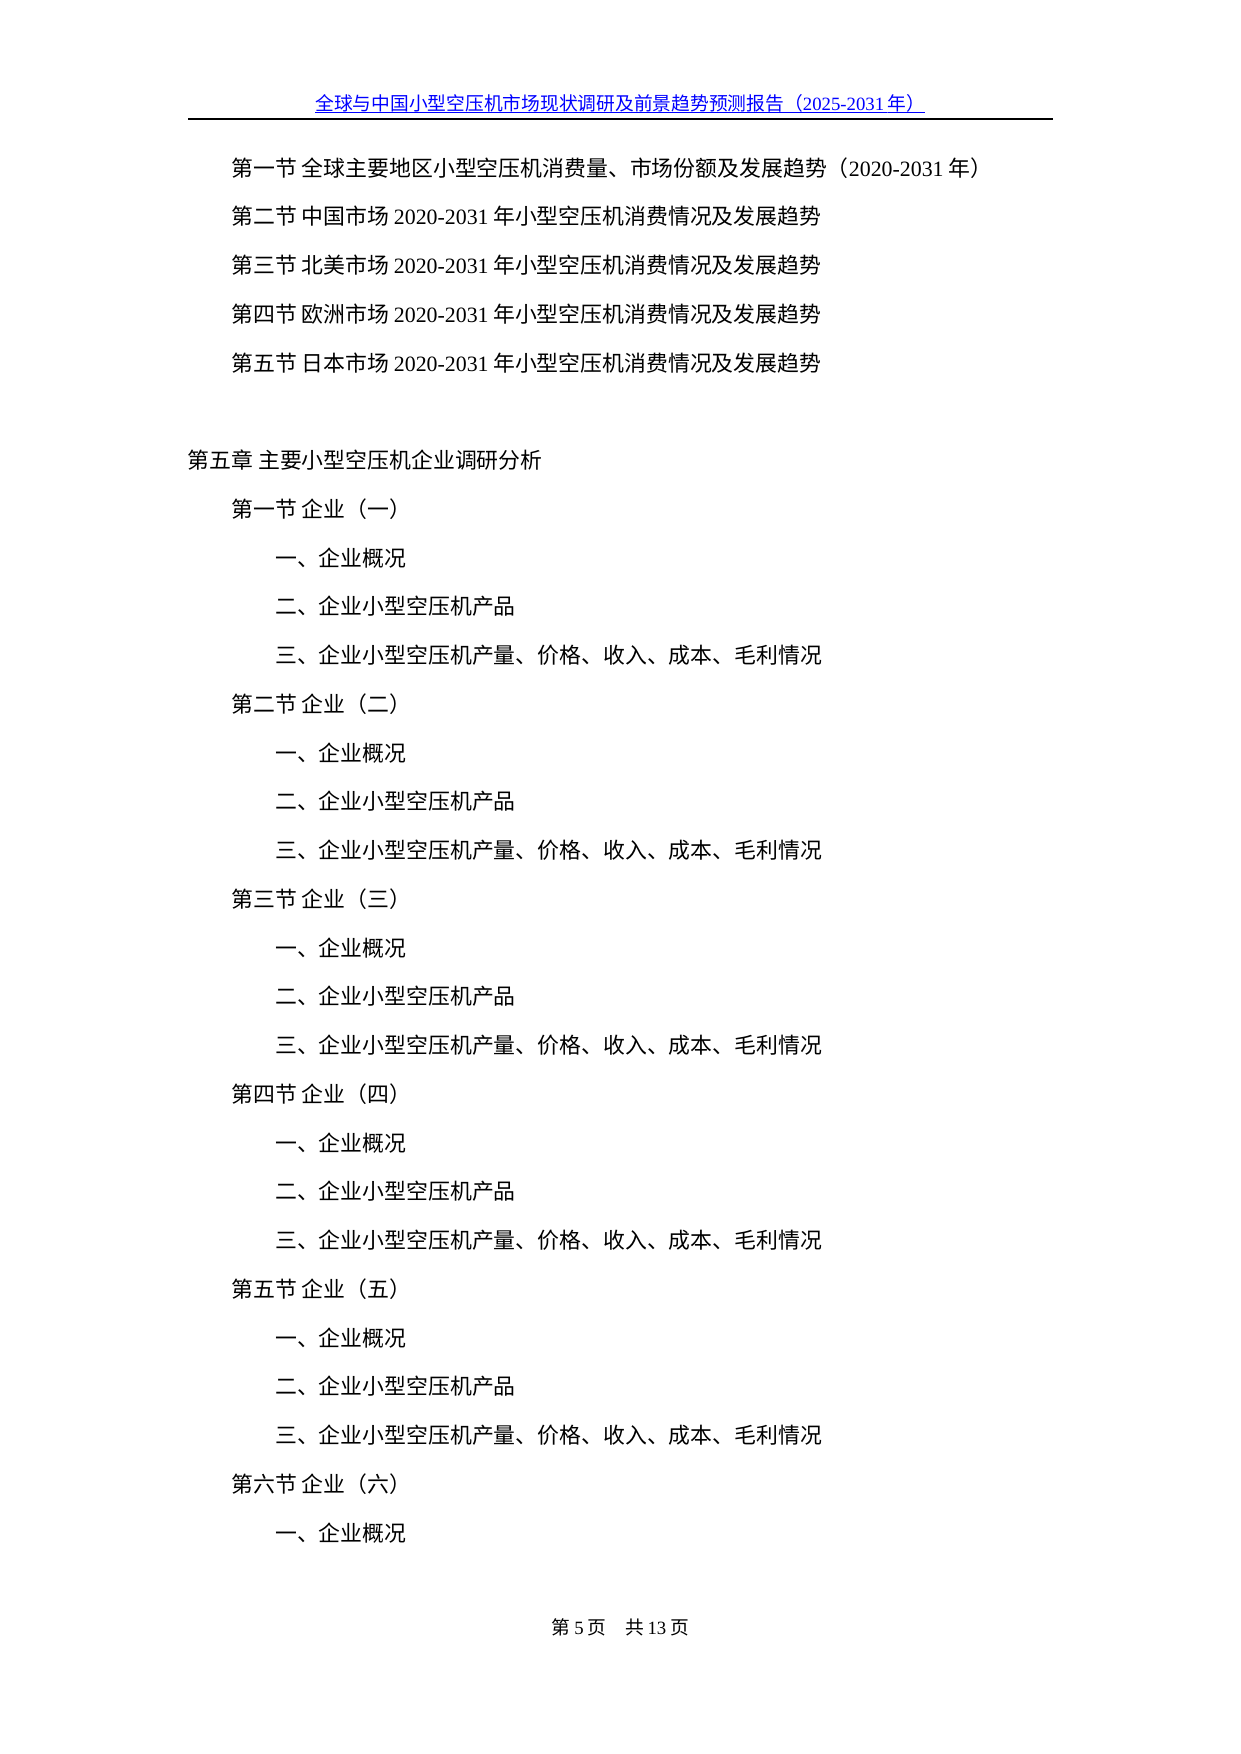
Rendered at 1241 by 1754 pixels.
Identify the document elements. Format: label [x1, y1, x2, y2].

text [187, 150, 1053, 1548]
